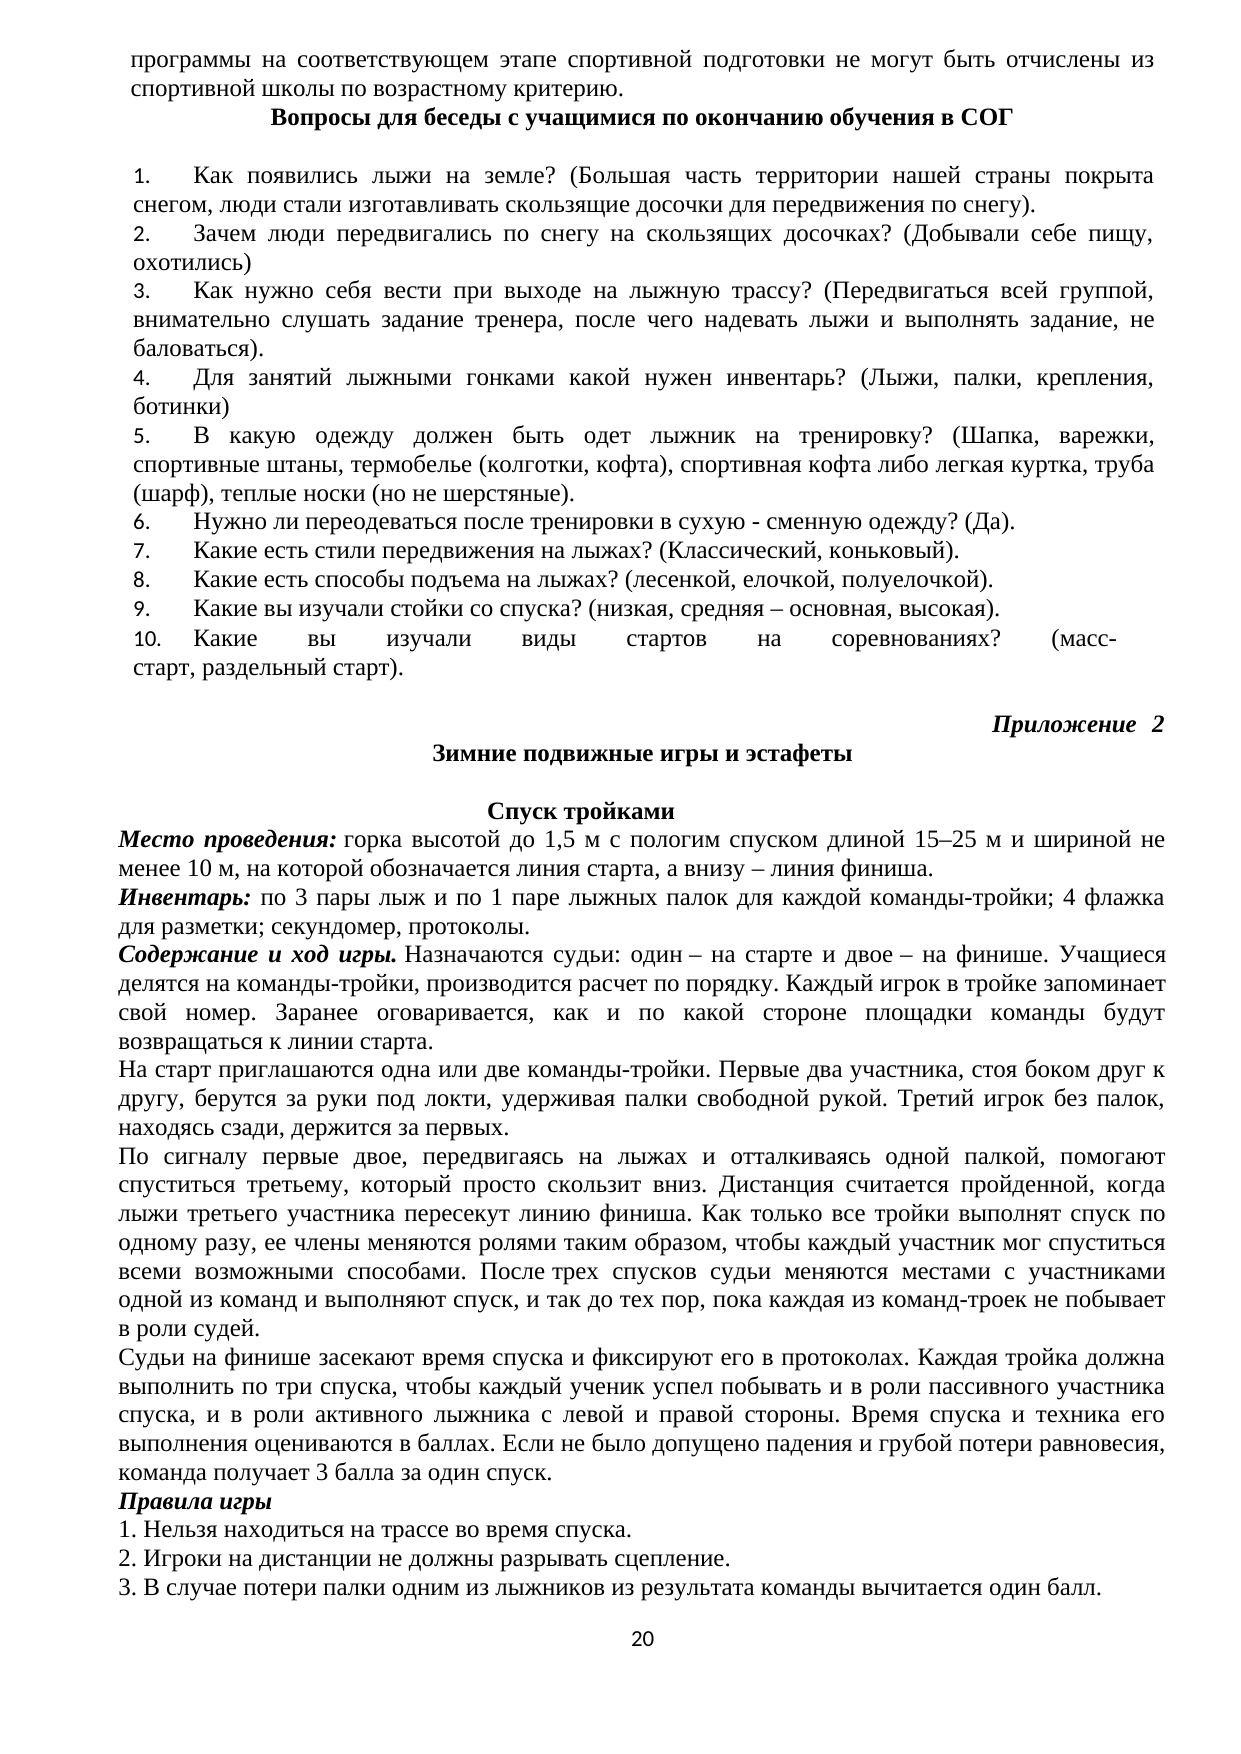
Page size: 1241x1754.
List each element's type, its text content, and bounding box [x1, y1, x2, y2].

text Вопросы для беседы с учащимися по окончанию обучения в СОГ [197, 102, 1087, 131]
list Какие вы изучали виды стартов на соревнованиях? (масс-старт, раздельный старт). [133, 623, 1156, 680]
list Какие вы изучали стойки со спуска? (низкая, средняя – основная, высокая). [133, 593, 1156, 623]
list Зачем люди передвигались по снегу на скользящих досочках? (Добывали себе пищу, охотились) [133, 218, 1154, 275]
text По сигналу первые двое, передвигаясь на лыжах и отталкиваясь одной палкой, помогают спуститься третьему, который просто скользит вниз. Дистанция считается пройденной, когда лыжи третьего участника пересекут линию финиша. Как только все тройки выполнят спуск по одному разу, ее члены меняются ролями таким образом, чтобы каждый участник мог спуститься всеми возможными способами. После трех спусков судьи меняются местами с участниками одной из команд и выполняют спуск, и так до тех пор, пока каждая из команд-троек не побывает в роли судей. [118, 1141, 1167, 1342]
list Для занятий лыжными гонками какой нужен инвентарь? (Лыжи, палки, крепления, ботинки) [133, 362, 1155, 420]
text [118, 1514, 1167, 1601]
text Спуск тройками [118, 767, 1167, 824]
text Инвентарь: по 3 пары лыж и по 1 паре лыжных палок для каждой команды-тройки; 4 флажка для разметки; секундомер, протоколы. [118, 882, 1167, 939]
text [130, 44, 1156, 102]
list Какие есть стили передвижения на лыжах? (Классический, коньковый). [133, 535, 1167, 564]
text Содержание и ход игры. Назначаются судьи: один – на старте и двое – на финише. Учащиеся делятся на команды-тройки, производится расчет по порядку. Каждый игрок в тройке запоминает свой номер. Заранее оговаривается, как и по какой стороне площадки команды будут возвращаться к линии старта. [118, 939, 1167, 1054]
list В какую одежду должен быть одет лыжник на тренировку? (Шапка, варежки, спортивные штаны, термобелье (колготки, кофта), спортивная кофта либо легкая куртка, труба (шарф), теплые носки (но не шерстяные). [133, 420, 1156, 506]
list Как нужно себя вести при выходе на лыжную трассу? (Передвигаться всей группой, внимательно слушать задание тренера, после чего надевать лыжи и выполнять задание, не баловаться). [133, 275, 1156, 362]
text На старт приглашаются одна или две команды-тройки. Первые два участника, стоя боком друг к другу, берутся за руки под локти, удерживая палки свободной рукой. Третий игрок без палок, находясь сзади, держится за первых. [118, 1054, 1167, 1141]
text Зимние подвижные игры и эстафеты [118, 738, 1167, 767]
text Приложение 2 [118, 709, 1167, 738]
text Место проведения: горка высотой до 1,5 м с пологим спуском длиной 15–25 м и шириной не менее 10 м, на которой обозначается линия старта, а внизу – линия финиша. [118, 824, 1167, 882]
list Как появились лыжи на земле? (Большая часть территории нашей страны покрыта снегом, люди стали изготавливать скользящие досочки для передвижения по снегу). [133, 160, 1156, 218]
list Какие есть способы подъема на лыжах? (лесенкой, елочкой, полуелочкой). [133, 564, 1155, 593]
text Судьи на финише засекают время спуска и фиксируют его в протоколах. Каждая тройка должна выполнить по три спуска, чтобы каждый ученик успел побывать и в роли пассивного участника спуска, и в роли активного лыжника с левой и правой стороны. Время спуска и техника его выполнения оцениваются в баллах. Если не было допущено падения и грубой потери равновесия, команда получает 3 балла за один спуск. [118, 1342, 1167, 1486]
list Нужно ли переодеваться после тренировки в сухую - сменную одежду? (Да). [133, 506, 1155, 535]
text Правила игры [118, 1486, 1167, 1514]
